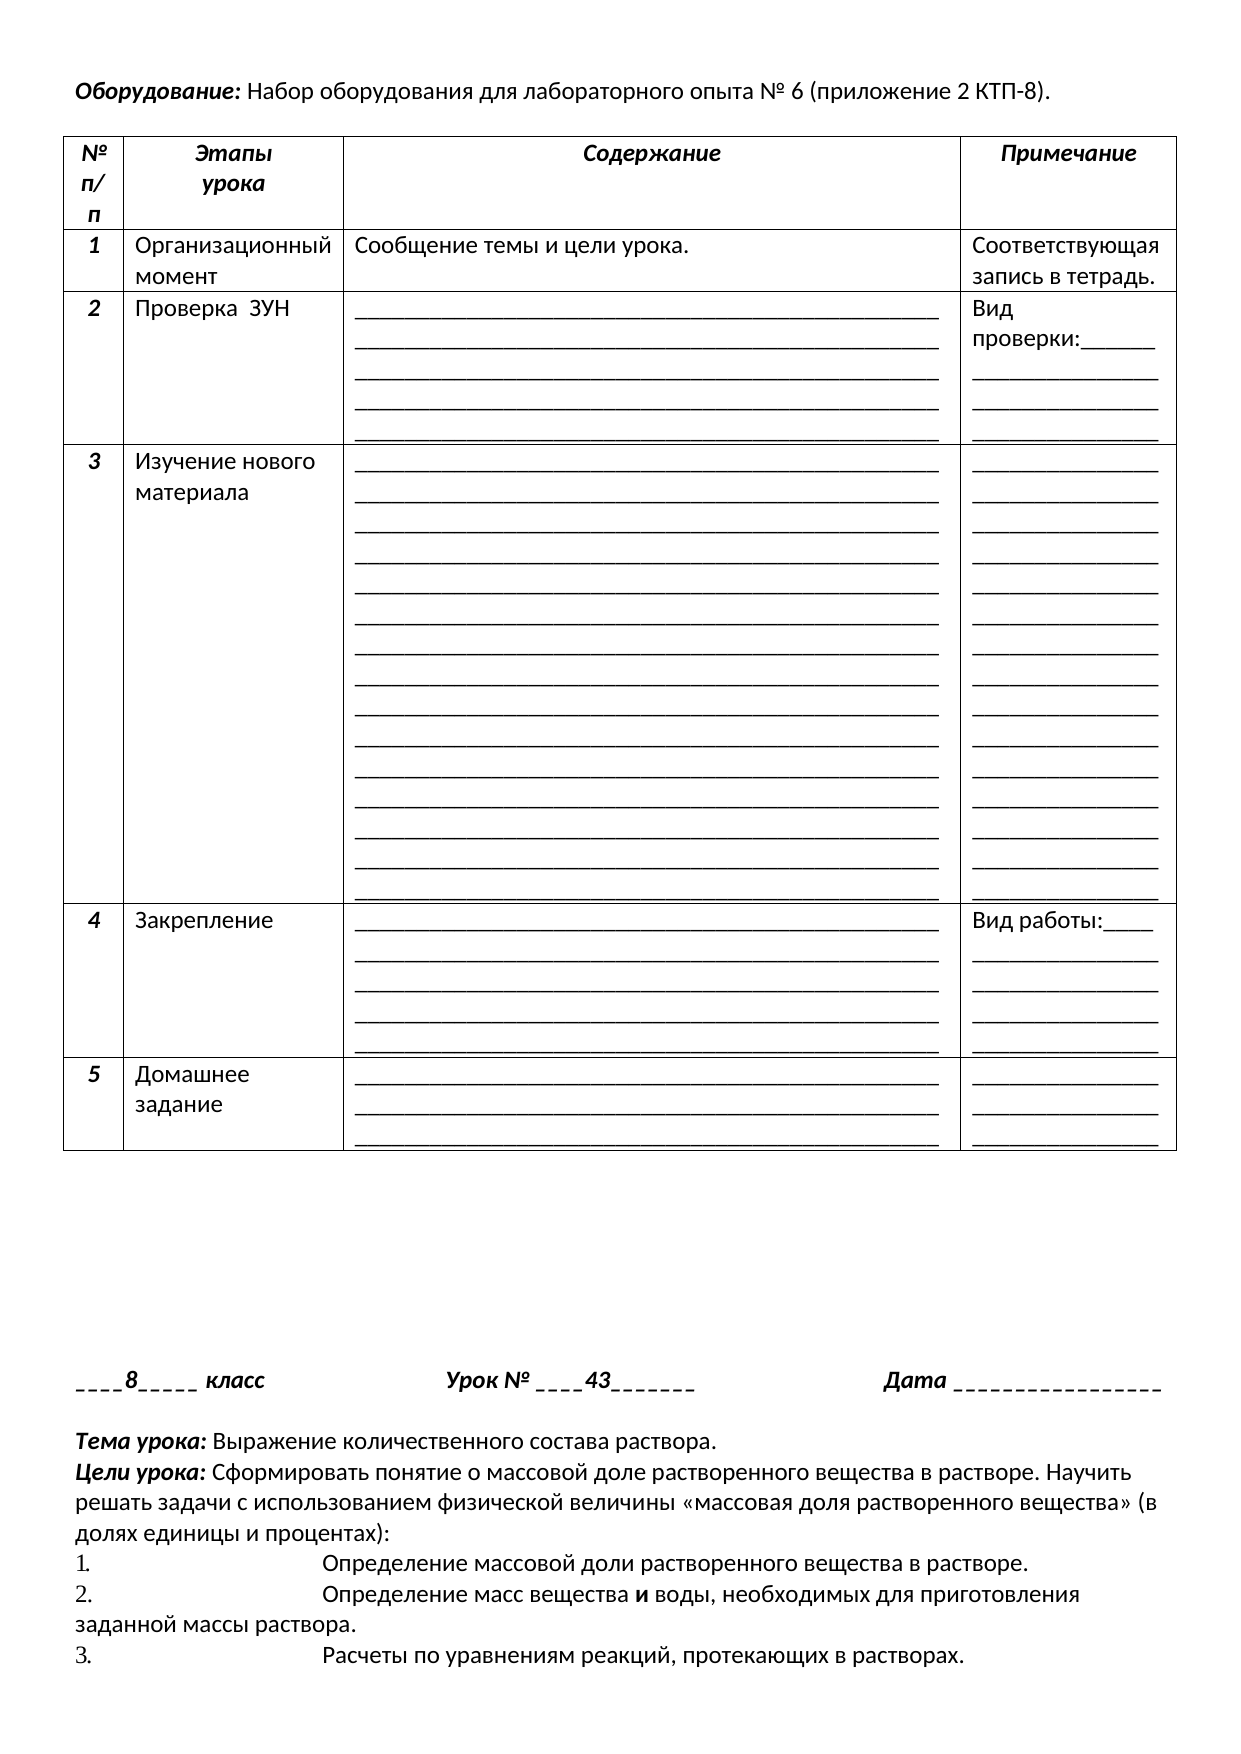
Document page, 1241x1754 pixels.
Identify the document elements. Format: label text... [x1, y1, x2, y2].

table_cell _____________________________________________ [961, 1058, 1176, 1149]
text Тема урока: Выражение количественного состава раствора. [75, 1425, 1165, 1456]
list Определение массовой доли растворенного вещества в растворе. [75, 1547, 1165, 1578]
table_cell Соответствующая запись в тетрадь. [961, 230, 1176, 291]
table_cell Изучение нового материала [124, 445, 343, 903]
table_cell 4 [64, 904, 123, 1057]
text Цели урока: Сформировать понятие о массовой доле растворенного вещества в растворе. Научить решать задачи с использованием физической величины «массовая доля растворенного вещества» (в долях единицы и процентах): [75, 1456, 1165, 1547]
table_cell 1 [64, 230, 123, 291]
table_cell Закрепление [124, 904, 343, 1057]
table_header Примечание [961, 137, 1176, 229]
table_cell Организационный момент [124, 230, 343, 291]
table_cell Вид работы:____ ____________________________________________________________ [961, 904, 1176, 1057]
table_cell 3 [64, 445, 123, 903]
text Оборудование: Набор оборудования для лабораторного опыта № 6 (приложение 2 КТП-8). [75, 75, 1165, 106]
table_cell ___________________________________________________________________________________________________________________________________________________________________________________________________________________________________________ [344, 292, 960, 444]
table_header Этапы урока [124, 137, 343, 229]
table_cell 5 [64, 1058, 123, 1149]
table_cell Проверка ЗУН [124, 292, 343, 444]
table_cell 2 [64, 292, 123, 444]
table_cell Домашнее задание [124, 1058, 343, 1149]
table_cell Вид проверки:___________________________________________________ [961, 292, 1176, 444]
text ____8_____ класс Урок № ____43_______ Дата _________________ [75, 1364, 1165, 1395]
list Определение масс вещества и воды, необходимых для приготовления заданной массы раствора. [75, 1578, 1165, 1639]
list Расчеты по уравнениям реакций, протекающих в растворах. [75, 1639, 1165, 1669]
table_header № п/п [64, 137, 123, 229]
table_cell _________________________________________________________________________________________________________________________________________________________________________________________________________________________________________________________________________________________________________________________________________________________________________________________________________________________________________________________________________________________________________________________________________________________________________________________________________________________________________________________________________________________________________________________________ [344, 445, 960, 903]
table_cell ___________________________________________________________________________________________________________________________________________________________________________________________________________________________________________ [344, 904, 960, 1057]
table_cell _________________________________________________________________________________________________________________________________________________________________________________________________________________________________ [961, 445, 1176, 903]
table_cell _____________________________________________________________________________________________________________________________________________ [344, 1058, 960, 1149]
table_header Содержание [344, 137, 960, 229]
table_cell Сообщение темы и цели урока. [344, 230, 960, 291]
